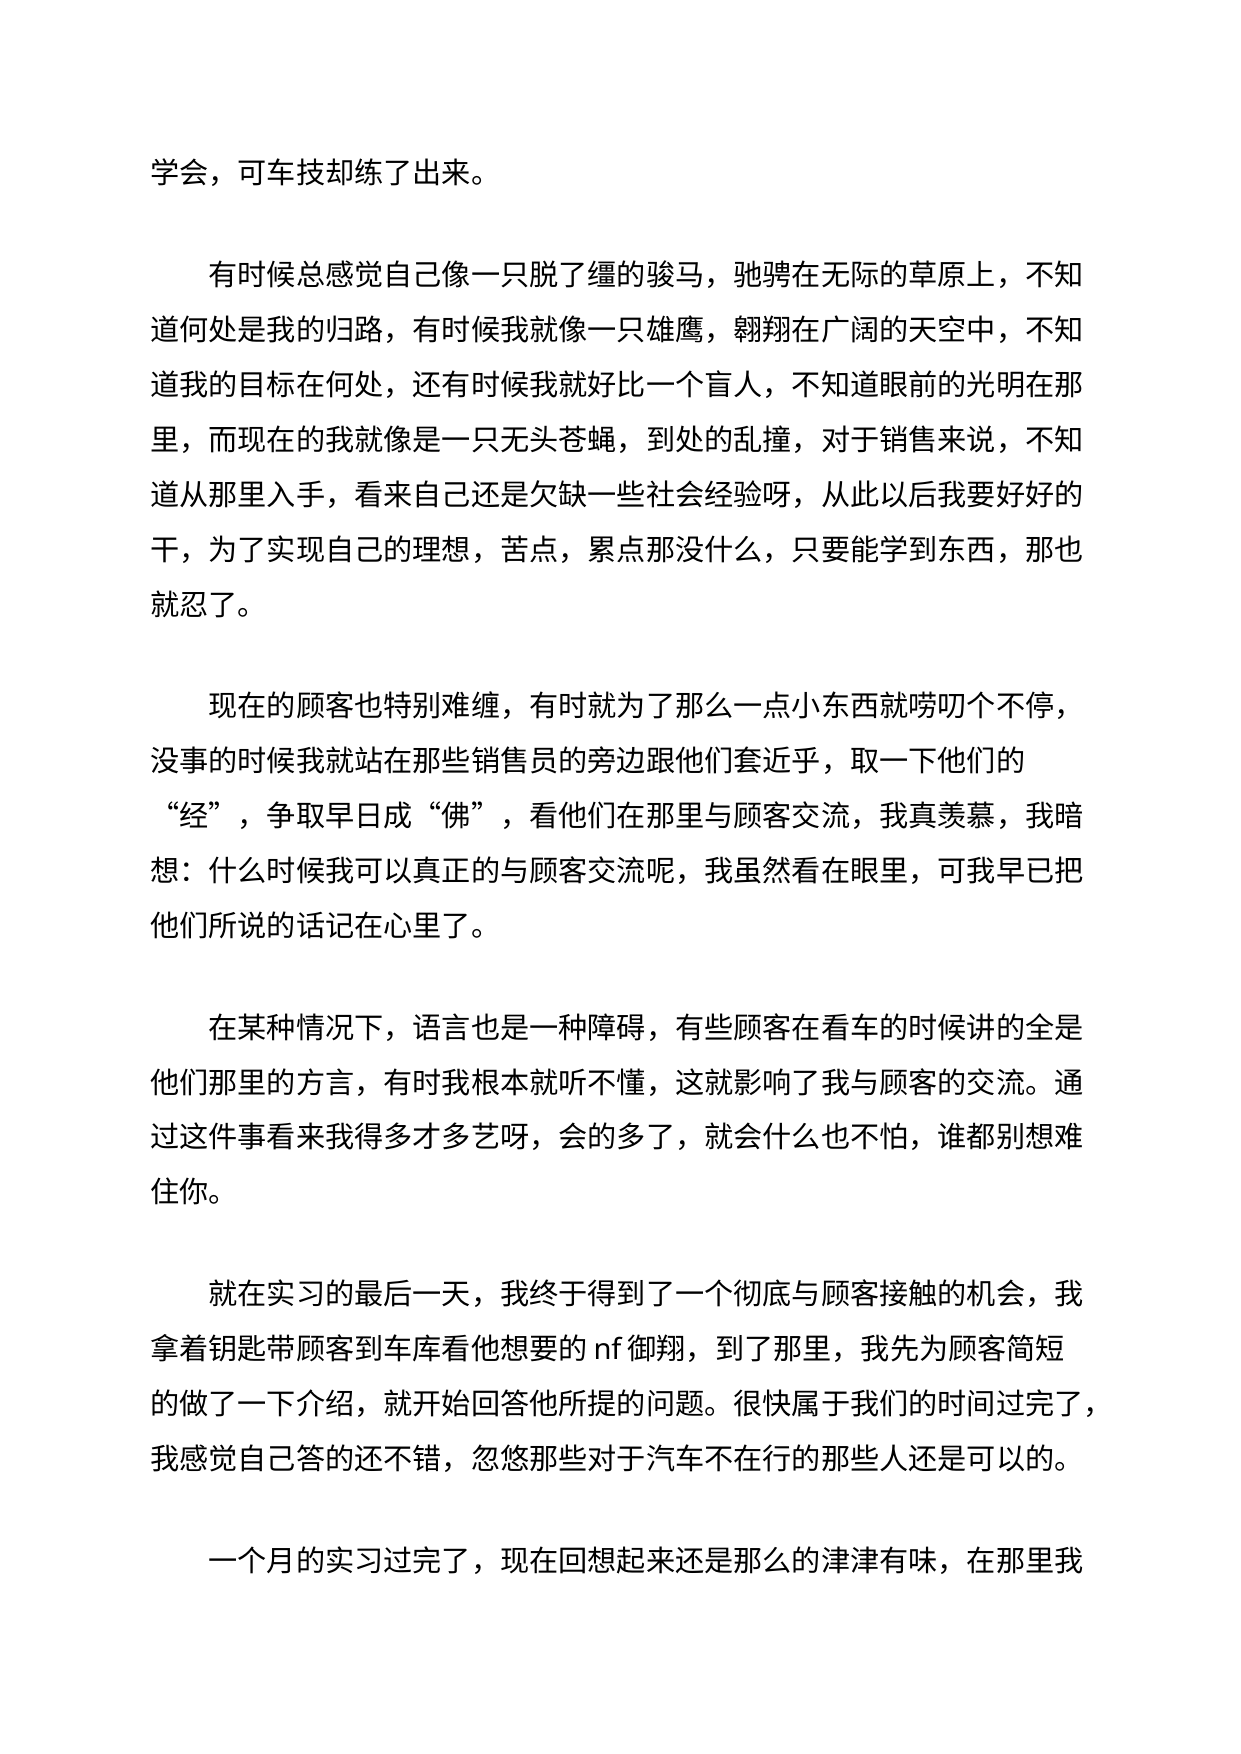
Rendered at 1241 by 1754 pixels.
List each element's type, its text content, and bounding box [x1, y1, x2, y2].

text 现在的顾客也特别难缠，有时就为了那么一点小东西就唠叨个不停，没事的时候我就站在那些销售员的旁边跟他们套近乎，取一下他们的“经”，争取早日成“佛”，看他们在那里与顾客交流，我真羡慕，我暗想：什么时候我可以真正的与顾客交流呢，我虽然看在眼里，可我早已把他们所说的话记在心里了。 [150, 683, 1090, 945]
text 就在实习的最后一天，我终于得到了一个彻底与顾客接触的机会，我拿着钥匙带顾客到车库看他想要的nf御翔，到了那里，我先为顾客简短的做了一下介绍，就开始回答他所提的问题。很快属于我们的时间过完了，我感觉自己答的还不错，忽悠那些对于汽车不在行的那些人还是可以的。 [150, 1271, 1090, 1478]
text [150, 150, 1090, 192]
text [150, 1537, 1090, 1579]
text 有时候总感觉自己像一只脱了缰的骏马，驰骋在无际的草原上，不知道何处是我的归路，有时候我就像一只雄鹰，翱翔在广阔的天空中，不知道我的目标在何处，还有时候我就好比一个盲人，不知道眼前的光明在那里，而现在的我就像是一只无头苍蝇，到处的乱撞，对于销售来说，不知道从那里入手，看来自己还是欠缺一些社会经验呀，从此以后我要好好的干，为了实现自己的理想，苦点，累点那没什么，只要能学到东西，那也就忍了。 [150, 252, 1090, 623]
text 在某种情况下，语言也是一种障碍，有些顾客在看车的时候讲的全是他们那里的方言，有时我根本就听不懂，这就影响了我与顾客的交流。通过这件事看来我得多才多艺呀，会的多了，就会什么也不怕，谁都别想难住你。 [150, 1004, 1090, 1211]
